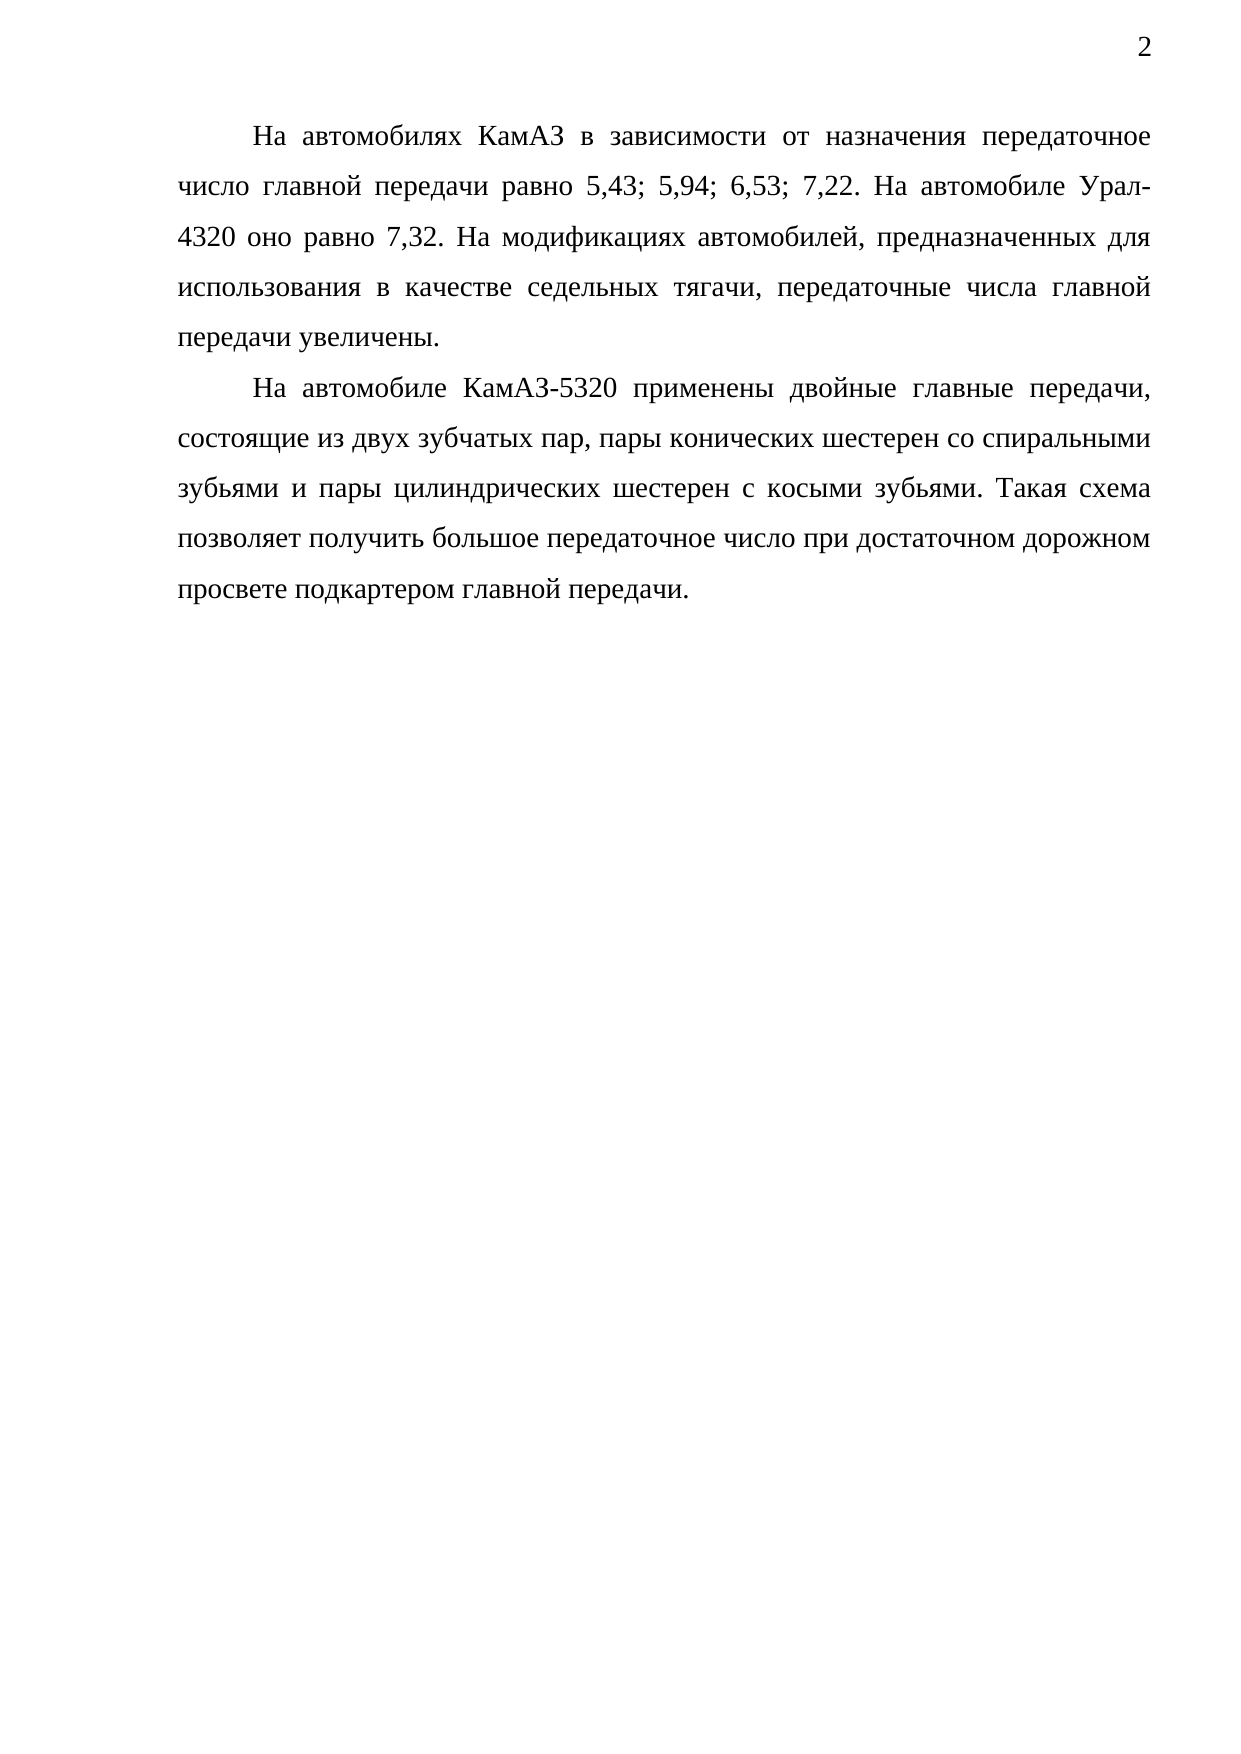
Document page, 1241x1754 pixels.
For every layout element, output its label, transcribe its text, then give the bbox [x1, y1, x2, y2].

text На автомобилях КамАЗ в зависимости от назначения передаточное число главной передачи равно 5,43; 5,94; 6,53; 7,22. На автомобиле Урал-4320 оно равно 7,32. На модификациях автомобилей, предназначенных для использования в качестве седельных тягачи, передаточные числа главной передачи увеличены. [177, 118, 1152, 353]
text На автомобиле КамАЗ-5320 применены двойные главные передачи, состоящие из двух зубчатых пар, пары конических шестерен со спиральными зубьями и пары цилиндрических шестерен с косыми зубьями. Такая схема позволяет получить большое передаточное число при достаточном дорожном просвете подкартером главной передачи. [177, 370, 1152, 604]
